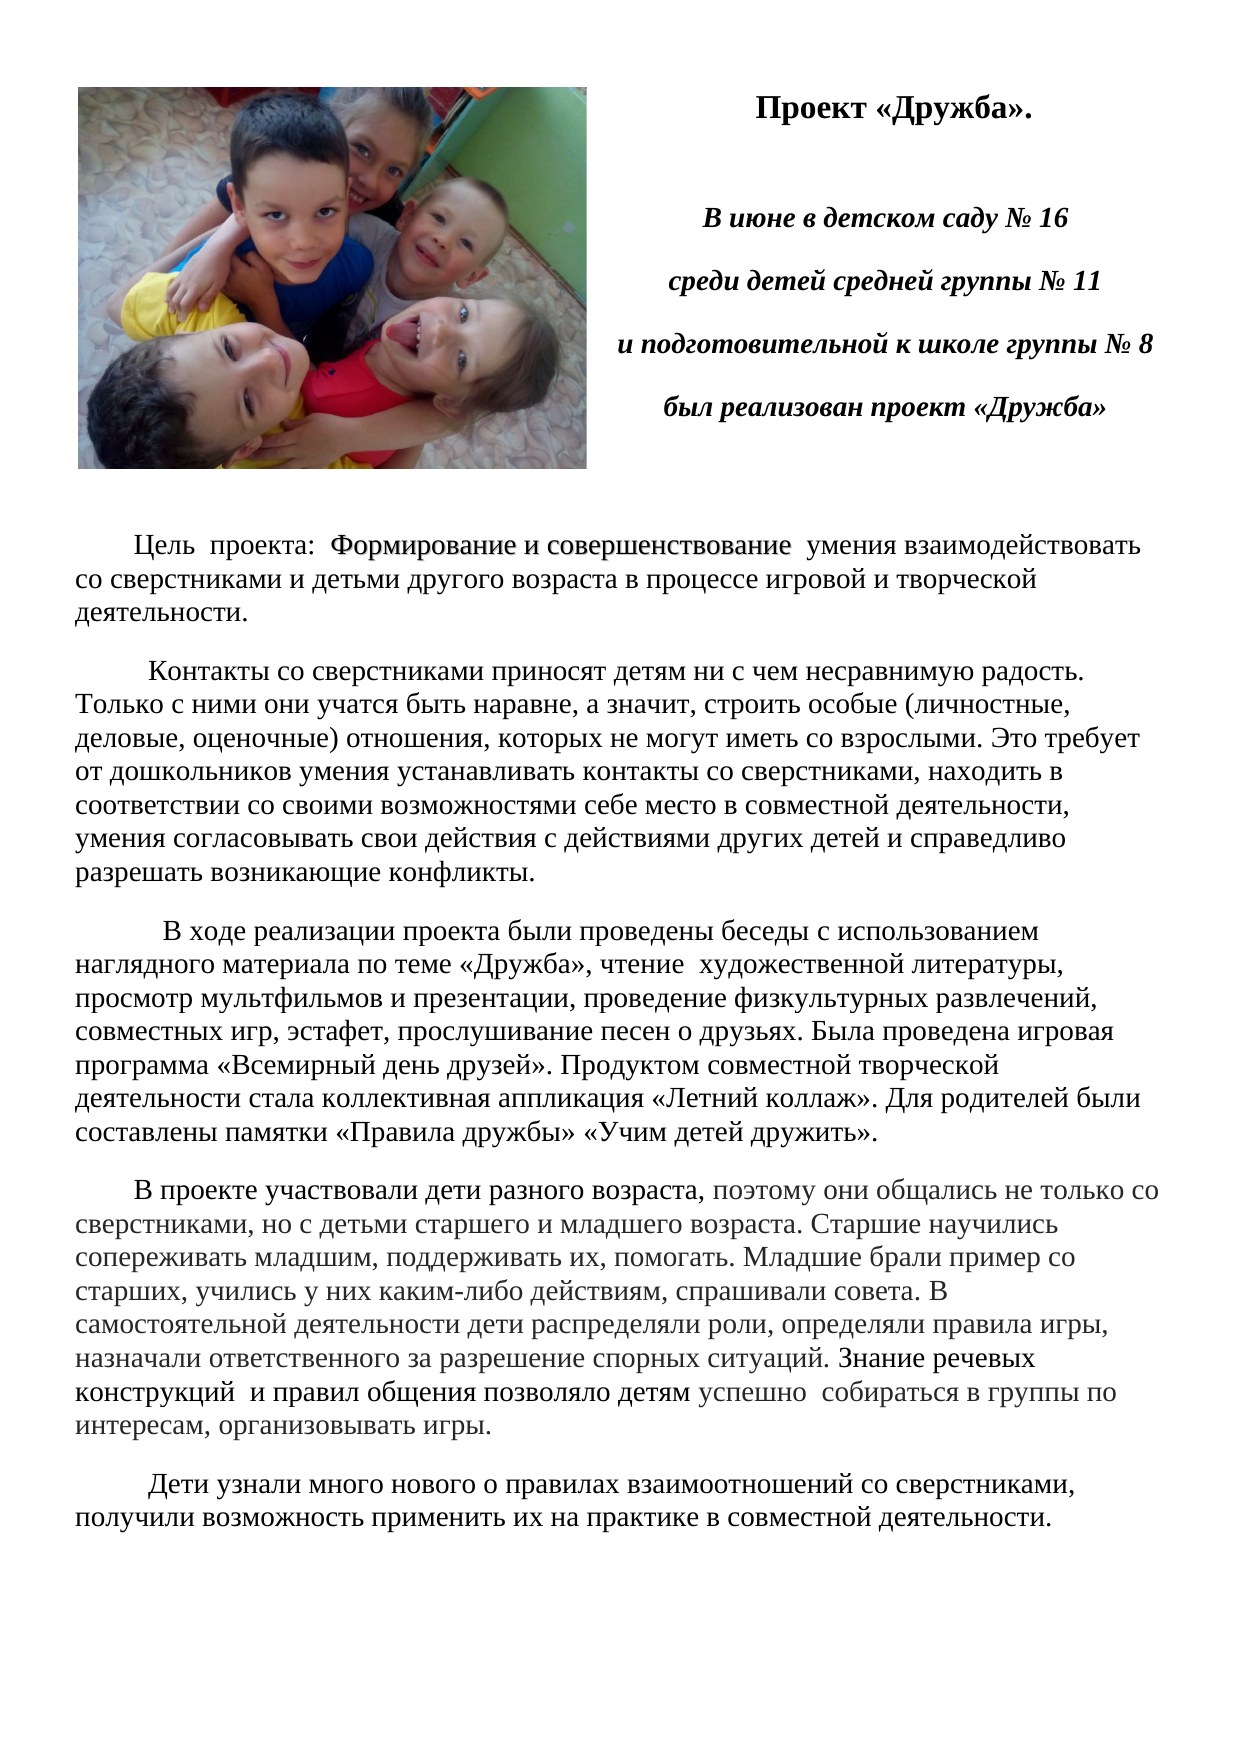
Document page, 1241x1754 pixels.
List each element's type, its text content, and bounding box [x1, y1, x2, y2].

text Контакты со сверстниками приносят детям ни с чем несравнимую радость. Только с ними они учатся быть наравне, а значит, строить особые (личностные, деловые, оценочные) отношения, которых не могут иметь со взрослыми. Это требует от дошкольников умения устанавливать контакты со сверстниками, находить в соответствии со своими возможностями себе место в совместной деятельности, умения согласовывать свои действия с действиями других детей и справедливо разрешать возникающие конфликты. [75, 653, 1165, 888]
text В июне в детском саду № 16 [587, 201, 1165, 234]
text и подготовительной к школе группы № 8 [587, 326, 1165, 360]
text Проект «Дружба». [587, 87, 1165, 126]
text Цель проекта: Формирование и совершенствование умения взаимодействовать со сверстниками и детьми другого возраста в процессе игровой и творческой деятельности. [75, 527, 1165, 628]
text В проекте участвовали дети разного возраста, поэтому они общались не только со сверстниками, но с детьми старшего и младшего возраста. Старшие научились сопереживать младшим, поддерживать их, помогать. Младшие брали пример со старших, учились у них каким-либо действиям, спрашивали совета. В самостоятельной деятельности дети распределяли роли, определяли правила игры, назначали ответственного за разрешение спорных ситуаций. Знание речевых конструкций и правил общения позволяло детям успешно собираться в группы по интересам, организовывать игры. [75, 1172, 1165, 1441]
text В ходе реализации проекта были проведены беседы с использованием наглядного материала по теме «Дружба», чтение художественной литературы, просмотр мультфильмов и презентации, проведение физкультурных развлечений, совместных игр, эстафет, прослушивание песен о друзьях. Была проведена игровая программа «Всемирный день друзей». Продуктом совместной творческой деятельности стала коллективная аппликация «Летний коллаж». Для родителей были составлены памятки «Правила дружбы» «Учим детей дружить». [75, 913, 1165, 1147]
picture [78, 87, 587, 469]
text Дети узнали много нового о правилах взаимоотношений со сверстниками, получили возможность применить их на практике в совместной деятельности. [75, 1466, 1165, 1533]
text был реализован проект «Дружба» [587, 389, 1165, 423]
text среди детей средней группы № 11 [587, 263, 1165, 297]
